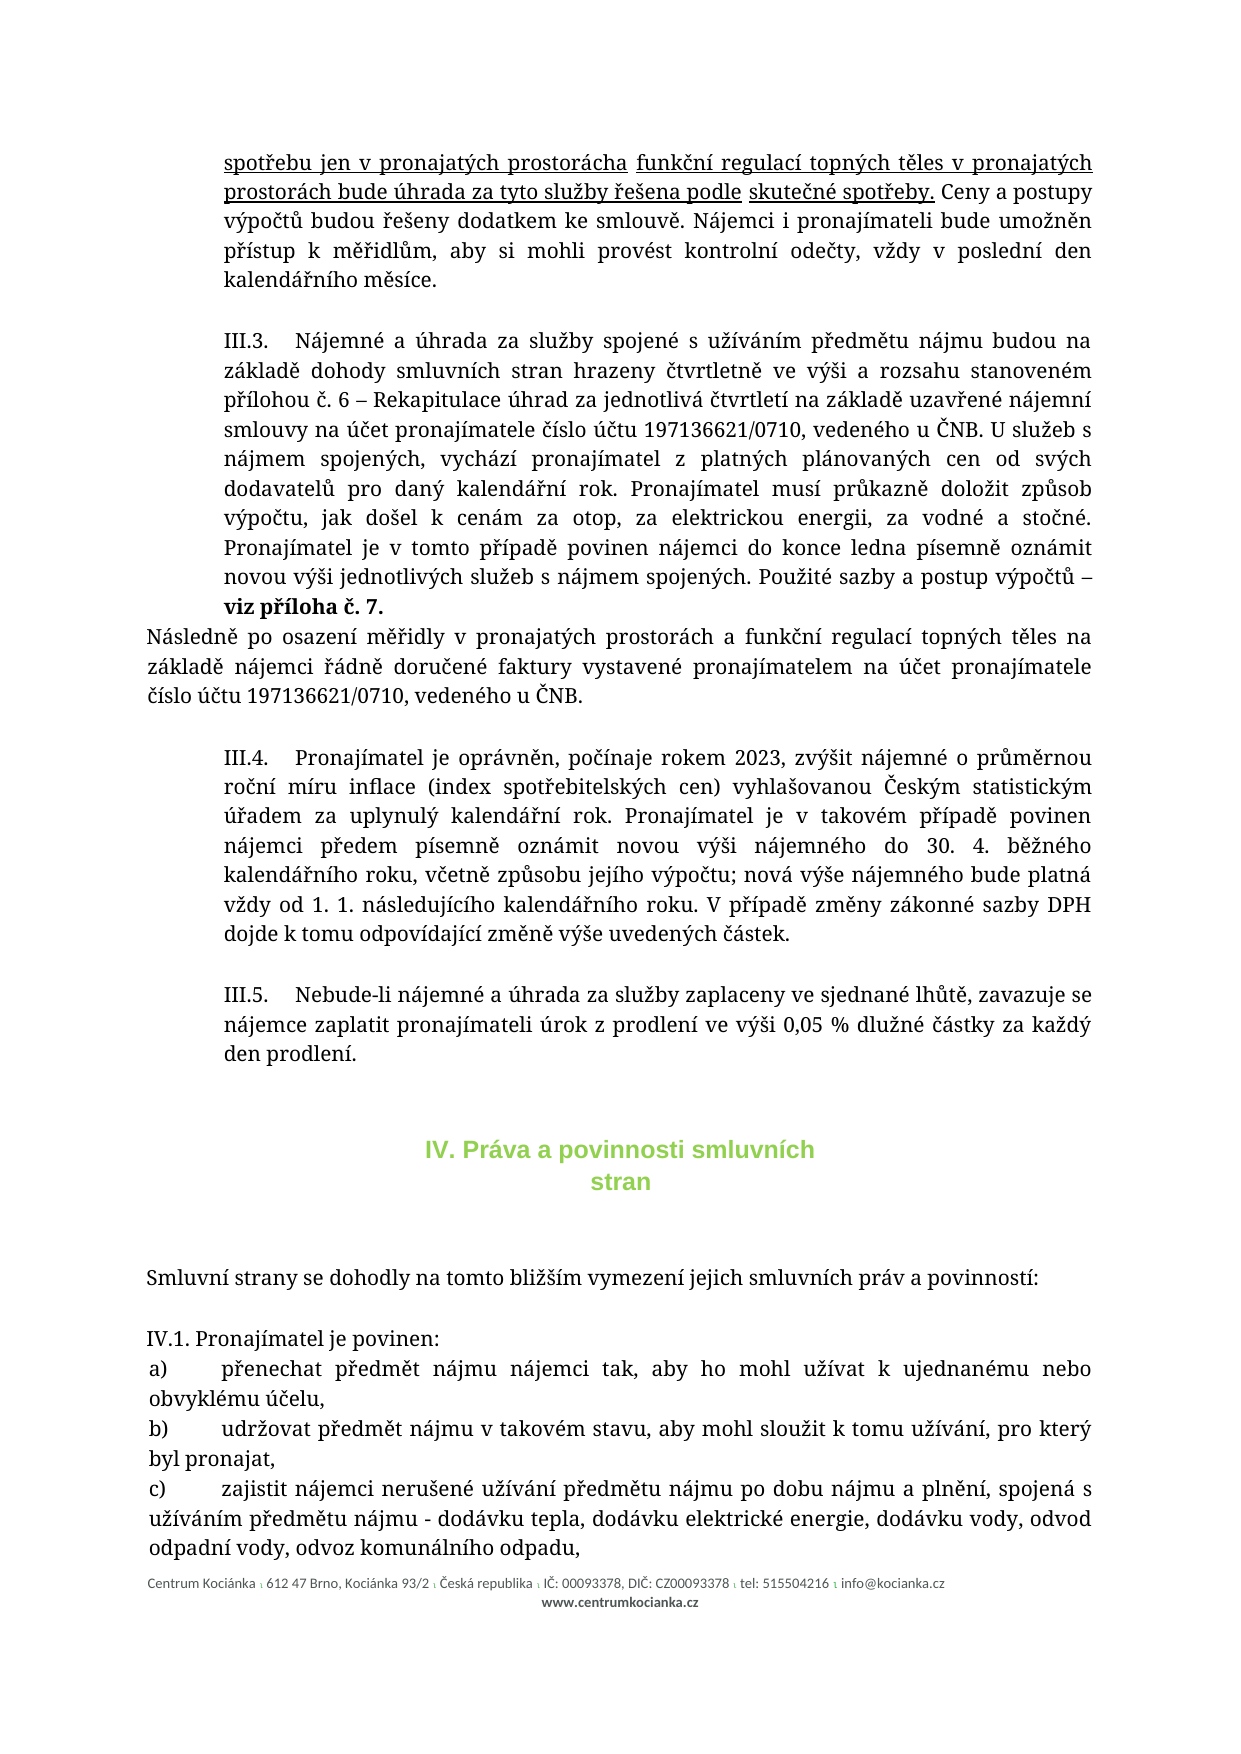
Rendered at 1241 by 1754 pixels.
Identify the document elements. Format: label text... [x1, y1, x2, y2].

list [223, 148, 1093, 294]
text Následně po osazení měřidly v pronajatých prostorách a funkční regulací topných těles na základě nájemci řádně doručené faktury vystavené pronajímatelem na účet pronajímatele číslo účtu 197136621/0710, vedeného u ČNB. [146, 622, 1093, 710]
list Pronajímatel je oprávněn, počínaje rokem 2023, zvýšit nájemné o průměrnou roční míru inflace (index spotřebitelských cen) vyhlašovanou Českým statistickým úřadem za uplynulý kalendářní rok. Pronajímatel je v takovém případě povinen nájemci předem písemně oznámit novou výši nájemného do 30. 4. běžného kalendářního roku, včetně způsobu jejího výpočtu; nová výše nájemného bude platná vždy od 1. 1. následujícího kalendářního roku. V případě změny zákonné sazby DPH dojde k tomu odpovídající změně výše uvedených částek. [223, 743, 1093, 948]
list zajistit nájemci nerušené užívání předmětu nájmu po dobu nájmu a plnění, spojená s užíváním předmětu nájmu - dodávku tepla, dodávku elektrické energie, dodávku vody, odvod odpadní vody, odvoz komunálního odpadu, [148, 1474, 1093, 1562]
list přenechat předmět nájmu nájemci tak, aby ho mohl užívat k ujednanému nebo obvyklému účelu, [148, 1354, 1093, 1412]
list Nájemné a úhrada za služby spojené s užíváním předmětu nájmu budou na základě dohody smluvních stran hrazeny čtvrtletně ve výši a rozsahu stanoveném přílohou č. 6 – Rekapitulace úhrad za jednotlivá čtvrtletí na základě uzavřené nájemní smlouvy na účet pronajímatele číslo účtu 197136621/0710, vedeného u ČNB. U služeb s nájmem spojených, vychází pronajímatel z platných plánovaných cen od svých dodavatelů pro daný kalendářní rok. Pronajímatel musí průkazně doložit způsob výpočtu, jak došel k cenám za otop, za elektrickou energii, za vodné a stočné. Pronajímatel je v tomto případě povinen nájemci do konce ledna písemně oznámit novou výši jednotlivých služeb s nájmem spojených. Použité sazby a postup výpočtů – viz příloha č. 7. [223, 327, 1093, 620]
text Smluvní strany se dohodly na tomto bližším vymezení jejich smluvních práv a povinností: [146, 1263, 1093, 1291]
text IV.1. Pronajímatel je povinen: [146, 1324, 1093, 1352]
text IV. Práva a povinnosti smluvních stran [408, 1136, 832, 1195]
list Nebude-li nájemné a úhrada za služby zaplaceny ve sjednané lhůtě, zavazuje se nájemce zaplatit pronajímateli úrok z prodlení ve výši 0,05 % dlužné částky za každý den prodlení. [223, 981, 1093, 1068]
list udržovat předmět nájmu v takovém stavu, aby mohl sloužit k tomu užívání, pro který byl pronajat, [148, 1414, 1093, 1472]
